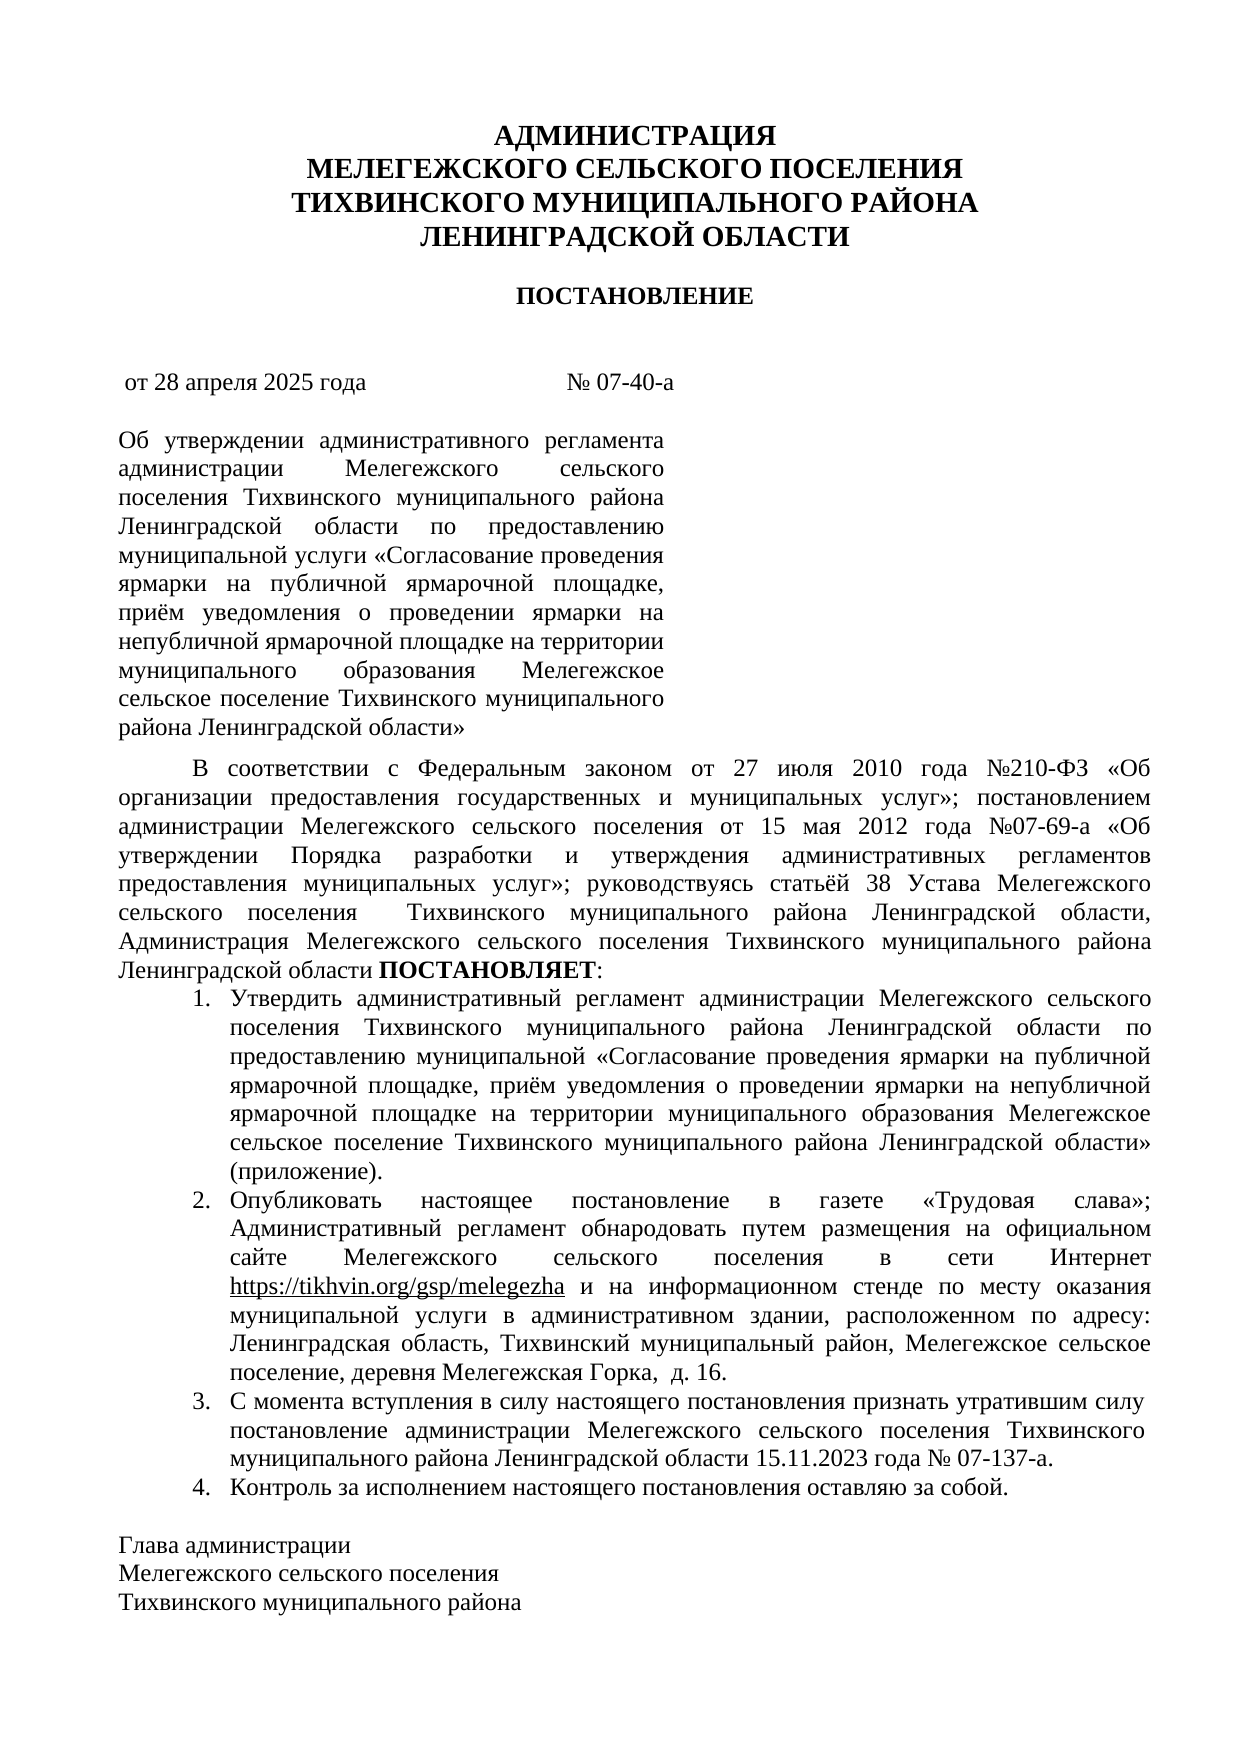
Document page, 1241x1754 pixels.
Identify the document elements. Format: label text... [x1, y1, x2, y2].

text Глава администрации [118, 1530, 1152, 1558]
text ТИХВИНСКОГО МУНИЦИПАЛЬНОГО РАЙОНА [118, 185, 1152, 219]
list С момента вступления в силу настоящего постановления признать утратившим силу постановление администрации Мелегежского сельского поселения Тихвинского муниципального района Ленинградской области 15.11.2023 года № 07-137-а. [192, 1386, 1145, 1472]
list Утвердить административный регламент администрации Мелегежского сельского поселения Тихвинского муниципального района Ленинградской области по предоставлению муниципальной «Согласование проведения ярмарки на публичной ярмарочной площадке, приём уведомления о проведении ярмарки на непубличной ярмарочной площадке на территории муниципального образования Мелегежское сельское поселение Тихвинского муниципального района Ленинградской области» (приложение). [192, 983, 1152, 1185]
text В соответствии с Федеральным законом от 27 июля 2010 года №210-ФЗ «Об организации предоставления государственных и муниципальных услуг»; постановлением администрации Мелегежского сельского поселения от 15 мая 2012 года №07-69-а «Об утверждении Порядка разработки и утверждения административных регламентов предоставления муниципальных услуг»; руководствуясь статьёй 38 Устава Мелегежского сельского поселения Тихвинского муниципального района Ленинградской области, Администрация Мелегежского сельского поселения Тихвинского муниципального района Ленинградской области ПОСТАНОВЛЯЕТ: [118, 753, 1152, 983]
text Мелегежского сельского поселения [118, 1558, 1152, 1587]
text Тихвинского муниципального района [118, 1587, 1152, 1616]
text АДМИНИСТРАЦИЯ [118, 118, 1152, 152]
text ПОСТАНОВЛЕНИЕ [118, 281, 1152, 310]
text Об утверждении административного регламента администрации Мелегежского сельского поселения Тихвинского муниципального района Ленинградской области по предоставлению муниципальной услуги «Согласование проведения ярмарки на публичной ярмарочной площадке, приём уведомления о проведении ярмарки на непубличной ярмарочной площадке на территории муниципального образования Мелегежское сельское поселение Тихвинского муниципального района Ленинградской области» [118, 425, 664, 741]
subtitle от 28 апреля 2025 года № 07-40-а [118, 367, 1152, 396]
list Контроль за исполнением настоящего постановления оставляю за собой. [192, 1472, 1145, 1501]
text ЛЕНИНГРАДСКОЙ ОБЛАСТИ [118, 219, 1152, 252]
text МЕЛЕГЕЖСКОГО СЕЛЬСКОГО ПОСЕЛЕНИЯ [118, 152, 1152, 185]
list Опубликовать настоящее постановление в газете «Трудовая слава»; Административный регламент обнародовать путем размещения на официальном сайте Мелегежского сельского поселения в сети Интернет https://tikhvin.org/gsp/melegezha и на информационном стенде по месту оказания муниципальной услуги в административном здании, расположенном по адресу: Ленинградская область, Тихвинский муниципальный район, Мелегежское сельское поселение, деревня Мелегежская Горка, д. 16. [192, 1185, 1152, 1386]
